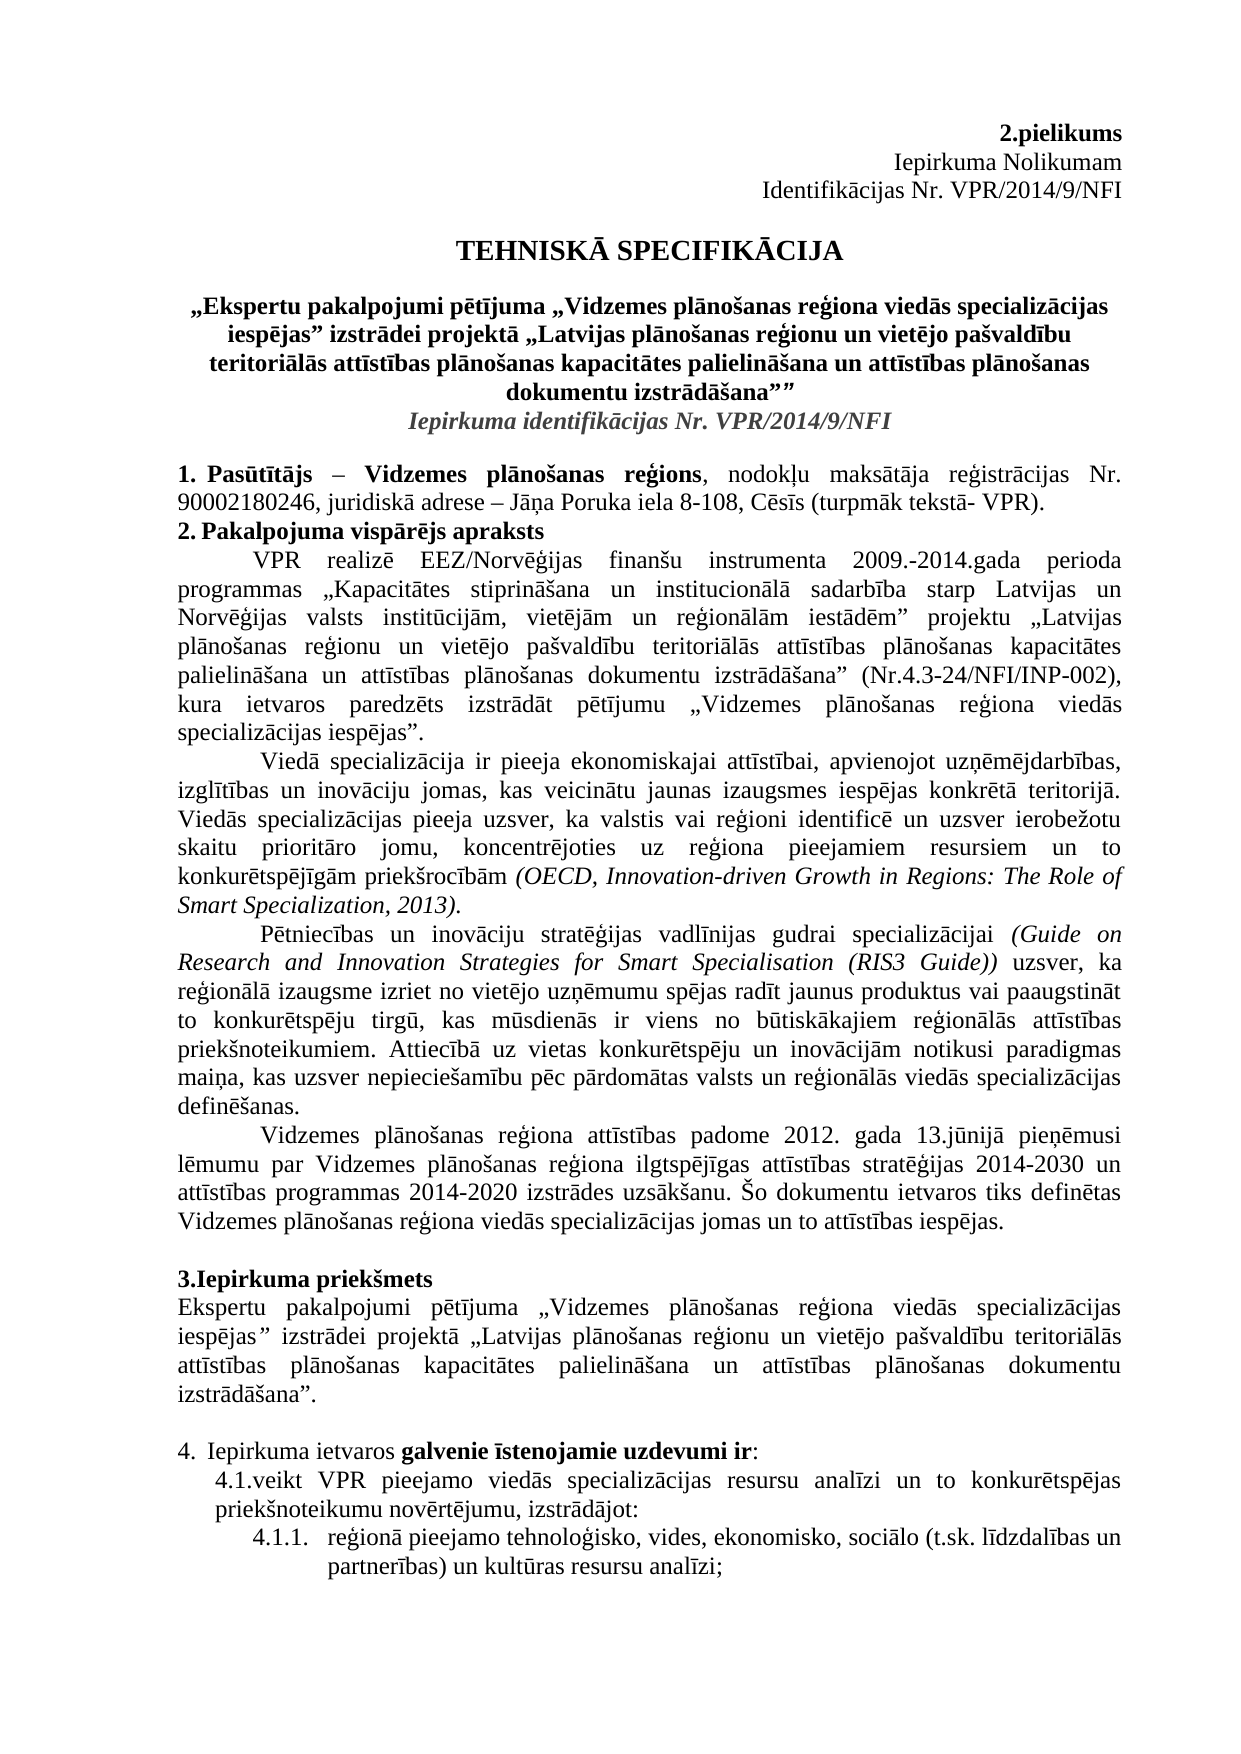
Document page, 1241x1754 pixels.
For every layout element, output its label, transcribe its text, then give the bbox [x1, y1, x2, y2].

subtitle „Ekspertu pakalpojumi pētījuma „Vidzemes plānošanas reģiona viedās specializācijas iespējas” izstrādei projektā „Latvijas plānošanas reģionu un vietējo pašvaldību teritoriālās attīstības plānošanas kapacitātes palielināšana un attīstības plānošanas dokumentu izstrādāšana”” [177, 291, 1122, 406]
list reģionā pieejamo tehnoloģisko, vides, ekonomisko, sociālo (t.sk. līdzdalības un partnerības) un kultūras resursu analīzi; [252, 1522, 1122, 1580]
text VPR realizē EEZ/Norvēģijas finanšu instrumenta 2009.-2014.gada perioda programmas „Kapacitātes stiprināšana un institucionālā sadarbība starp Latvijas un Norvēģijas valsts institūcijām, vietējām un reģionālām iestādēm” projektu „Latvijas plānošanas reģionu un vietējo pašvaldību teritoriālās attīstības plānošanas kapacitātes palielināšana un attīstības plānošanas dokumentu izstrādāšana” (Nr.4.3-24/NFI/INP-002), kura ietvaros paredzēts izstrādāt pētījumu „Vidzemes plānošanas reģiona viedās specializācijas iespējas”. [177, 545, 1122, 746]
text Pētniecības un inovāciju stratēģijas vadlīnijas gudrai specializācijai (Guide on Research and Innovation Strategies for Smart Specialisation (RIS3 Guide)) uzsver, ka reģionālā izaugsme izriet no vietējo uzņēmumu spējas radīt jaunus produktus vai paaugstināt to konkurētspēju tirgū, kas mūsdienās ir viens no būtiskākajiem reģionālās attīstības priekšnoteikumiem. Attiecībā uz vietas konkurētspēju un inovācijām notikusi paradigmas maiņa, kas uzsver nepieciešamību pēc pārdomātas valsts un reģionālās viedās specializācijas definēšanas. [177, 919, 1122, 1120]
text Iepirkuma Nolikumam [177, 147, 1122, 176]
text Ekspertu pakalpojumi pētījuma „Vidzemes plānošanas reģiona viedās specializācijas iespējas” izstrādei projektā „Latvijas plānošanas reģionu un vietējo pašvaldību teritoriālās attīstības plānošanas kapacitātes palielināšana un attīstības plānošanas dokumentu izstrādāšana”. [177, 1292, 1122, 1407]
subtitle Tehniskā specifikācija [177, 233, 1122, 267]
text 4. Iepirkuma ietvaros galvenie īstenojamie uzdevumi ir: [177, 1436, 1122, 1465]
text Identifikācijas Nr. VPR/2014/9/NFI [177, 176, 1122, 204]
text Vidzemes plānošanas reģiona attīstības padome 2012. gada 13.jūnijā pieņēmusi lēmumu par Vidzemes plānošanas reģiona ilgtspējīgas attīstības stratēģijas 2014-2030 un attīstības programmas 2014-2020 izstrādes uzsākšanu. Šo dokumentu ietvaros tiks definētas Vidzemes plānošanas reģiona viedās specializācijas jomas un to attīstības iespējas. [177, 1120, 1122, 1235]
text 2. Pakalpojuma vispārējs apraksts [177, 516, 1122, 545]
text Viedā specializācija ir pieeja ekonomiskajai attīstībai, apvienojot uzņēmējdarbības, izglītības un inovāciju jomas, kas veicinātu jaunas izaugsmes iespējas konkrētā teritorijā. Viedās specializācijas pieeja uzsver, ka valstis vai reģioni identificē un uzsver ierobežotu skaitu prioritāro jomu, koncentrējoties uz reģiona pieejamiem resursiem un to konkurētspējīgām priekšrocībām (OECD, Innovation-driven Growth in Regions: The Role of Smart Specialization, 2013). [177, 746, 1122, 919]
subtitle Iepirkuma identifikācijas Nr. VPR/2014/9/NFI [177, 406, 1122, 434]
text 2.pielikums [177, 118, 1122, 147]
text 4.1.veikt VPR pieejamo viedās specializācijas resursu analīzi un to konkurētspējas priekšnoteikumu novērtējumu, izstrādājot: [215, 1465, 1122, 1522]
text 1. Pasūtītājs – Vidzemes plānošanas reģions, nodokļu maksātāja reģistrācijas Nr. 90002180246, juridiskā adrese – Jāņa Poruka iela 8-108, Cēsīs (turpmāk tekstā- VPR). [177, 459, 1122, 516]
text 3.Iepirkuma priekšmets [177, 1264, 1122, 1292]
